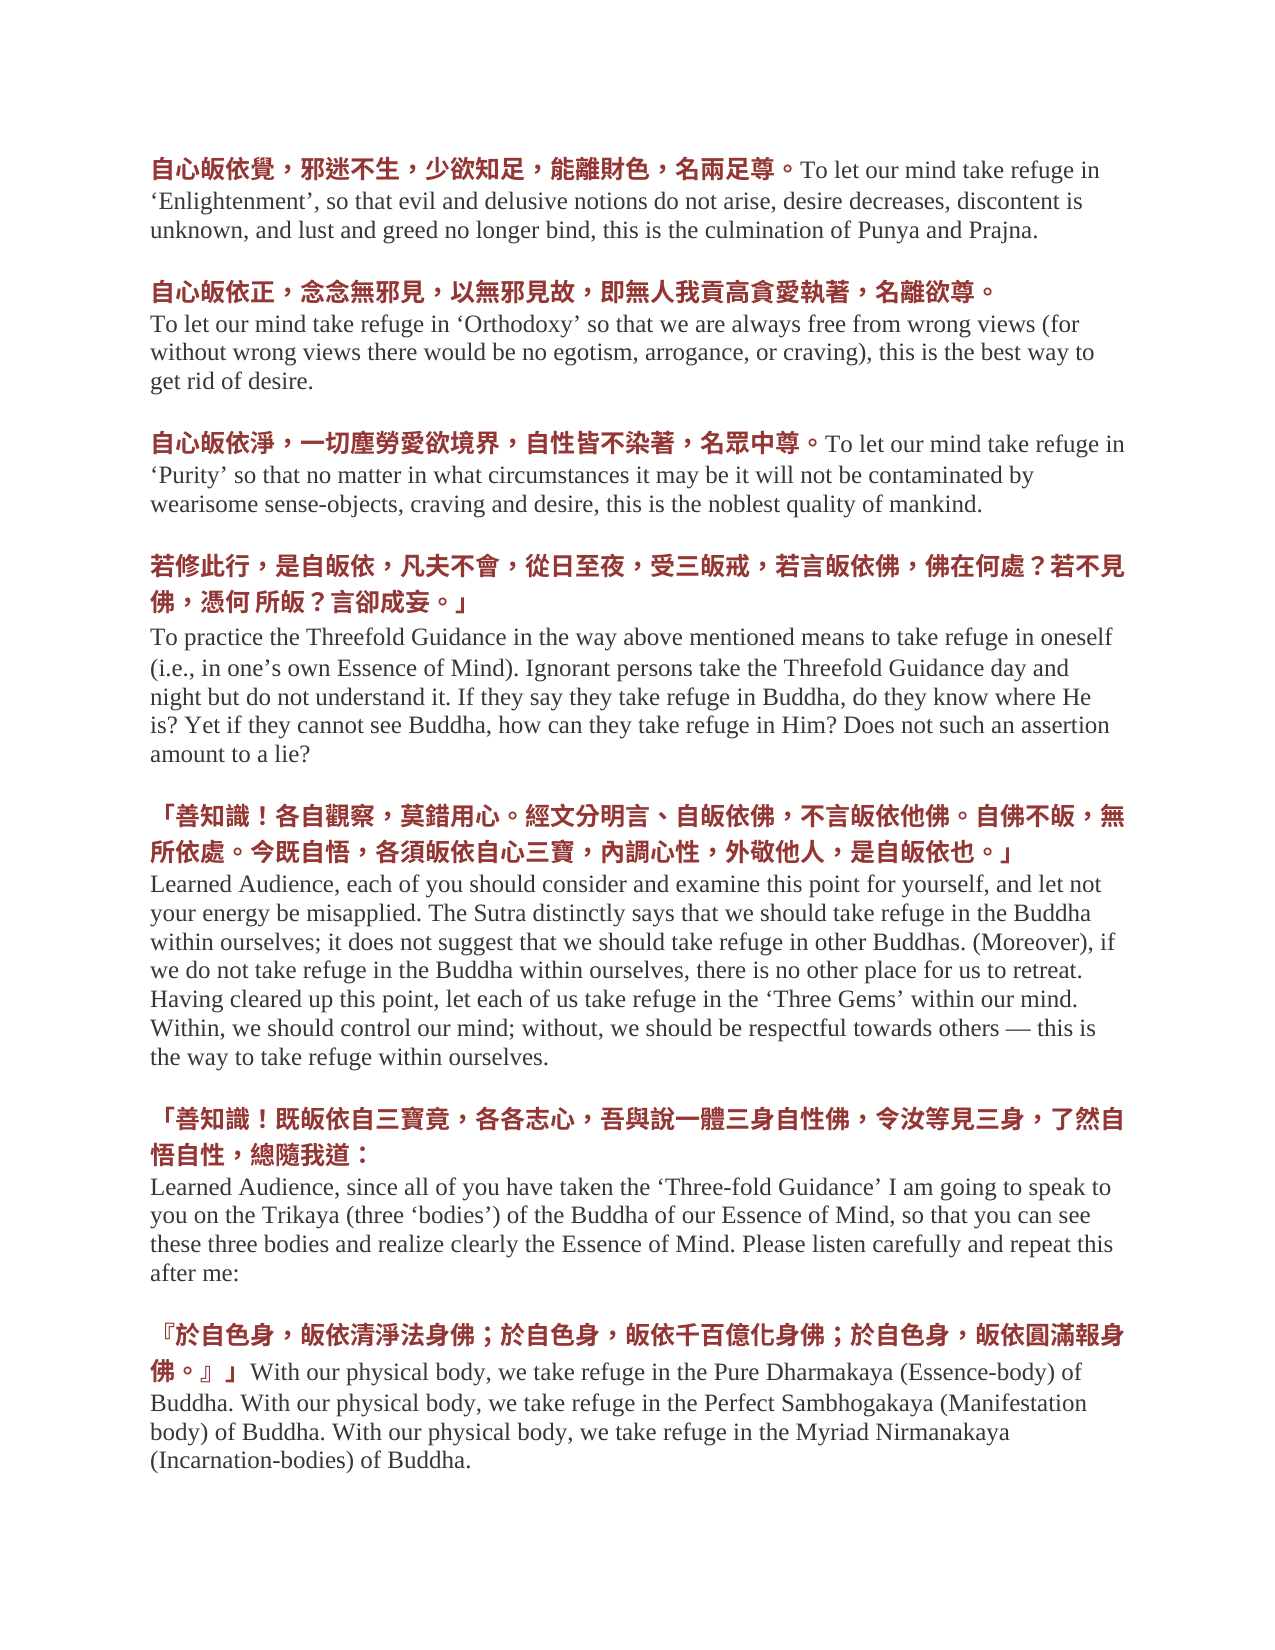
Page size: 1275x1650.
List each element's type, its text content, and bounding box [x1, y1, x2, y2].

text 自心皈依淨，一切塵勞愛欲境界，自性皆不染著，名眾中尊。To let our mind take refuge in ‘Purity’ so that no matter in what circumstances it may be it will not be contaminated by wearisome sense-objects, craving and desire, this is the noblest quality of mankind. [150, 424, 1125, 517]
text 若修此行，是自皈依，凡夫不會，從日至夜，受三皈戒，若言皈依佛，佛在何處？若不見佛，憑何 所皈？言卻成妄。」 To practice the Threefold Guidance in the way above mentioned means to take refuge in oneself (i.e., in one’s own Essence of Mind). Ignorant persons take the Threefold Guidance day and night but do not understand it. If they say they take refuge in Buddha, do they know where He is? Yet if they cannot see Buddha, how can they take refuge in Him? Does not such an assertion amount to a lie? [150, 546, 1125, 768]
text 「善知識！既皈依自三寶竟，各各志心，吾與說一體三身自性佛，令汝等見三身，了然自悟自性，總隨我道： Learned Audience, since all of you have taken the ‘Three-fold Guidance’ I am going to speak to you on the Trikaya (three ‘bodies’) of the Buddha of our Essence of Mind, so that you can see these three bodies and realize clearly the Essence of Mind. Please listen carefully and repeat this after me: [150, 1099, 1125, 1287]
text 「善知識！各自觀察，莫錯用心。經文分明言、自皈依佛，不言皈依他佛。自佛不皈，無所依處。今既自悟，各須皈依自心三寶，內調心性，外敬他人，是自皈依也。」 Learned Audience, each of you should consider and examine this point for yourself, and let not your energy be misapplied. The Sutra distinctly says that we should take refuge in the Buddha within ourselves; it does not suggest that we should take refuge in other Buddhas. (Moreover), if we do not take refuge in the Buddha within ourselves, there is no other place for us to retreat. Having cleared up this point, let each of us take refuge in the ‘Three Gems’ within our mind. Within, we should control our mind; without, we should be respectful towards others — this is the way to take refuge within ourselves. [150, 797, 1125, 1070]
text 自心皈依覺，邪迷不生，少欲知足，能離財色，名兩足尊。To let our mind take refuge in ‘Enlightenment’, so that evil and delusive notions do not arise, desire decreases, discontent is unknown, and lust and greed no longer bind, this is the culmination of Punya and Prajna. [150, 150, 1125, 244]
text 自心皈依正，念念無邪見，以無邪見故，即無人我貢高貪愛執著，名離欲尊。 To let our mind take refuge in ‘Orthodoxy’ so that we are always free from wrong views (for without wrong views there would be no egotism, arrogance, or craving), this is the best way to get rid of desire. [150, 272, 1125, 395]
text 『於自色身，皈依清淨法身佛；於自色身，皈依千百億化身佛；於自色身，皈依圓滿報身佛。』」With our physical body, we take refuge in the Pure Dharmakaya (Essence-body) of Buddha. With our physical body, we take refuge in the Perfect Sambhogakaya (Manifestation body) of Buddha. With our physical body, we take refuge in the Myriad Nirmanakaya (Incarnation-bodies) of Buddha. [150, 1315, 1125, 1474]
